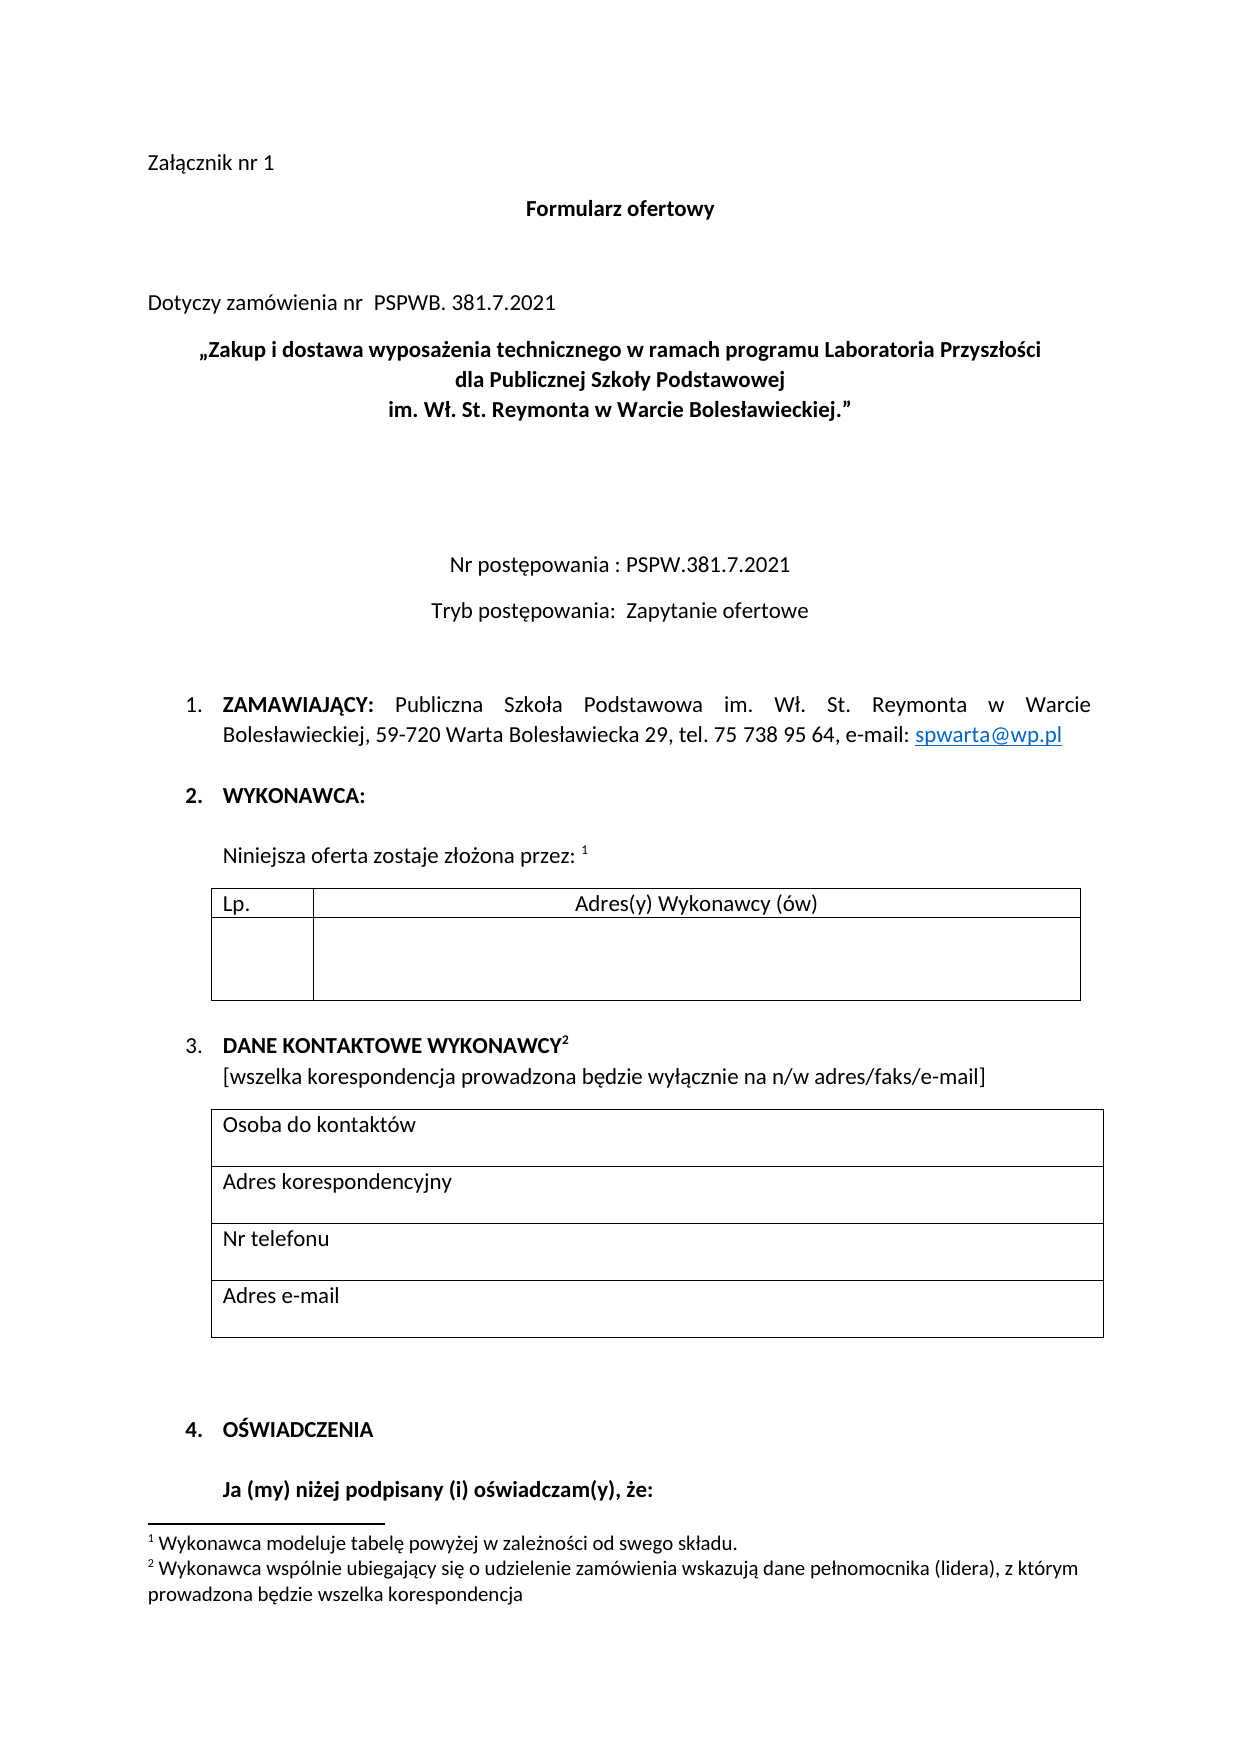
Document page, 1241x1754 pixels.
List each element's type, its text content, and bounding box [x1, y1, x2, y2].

text Załącznik nr 1 [148, 148, 1093, 176]
table_cell [314, 918, 1080, 1000]
table_cell Adres e-mail [212, 1281, 1103, 1337]
list Ja (my) niżej podpisany (i) oświadczam(y), że: [223, 1476, 1093, 1504]
table_header Lp. [212, 889, 313, 917]
list DANE KONTAKTOWE WYKONAWCY [185, 1032, 1093, 1060]
text Formularz ofertowy [148, 194, 1093, 222]
text Dotyczy zamówienia nr PSPWB. 381.7.2021 [148, 288, 1093, 316]
text Tryb postępowania: Zapytanie ofertowe [148, 597, 1093, 624]
list OŚWIADCZENIA [185, 1415, 1093, 1443]
table_cell Adres korespondencyjny [212, 1167, 1103, 1223]
list Niniejsza oferta zostaje złożona przez: [223, 841, 1093, 869]
text Nr postępowania : PSPW.381.7.2021 [148, 550, 1093, 578]
table_cell Nr telefonu [212, 1224, 1103, 1280]
list WYKONAWCA: [185, 781, 1093, 809]
list ZAMAWIAJĄCY: Publiczna Szkoła Podstawowa im. Wł. St. Reymonta w Warcie Bolesławieckiej, 59-720 Warta Bolesławiecka 29, tel. 75 738 95 64, e-mail: spwarta@wp.pl [185, 690, 1093, 748]
table_cell [212, 918, 313, 1000]
list [wszelka korespondencja prowadzona będzie wyłącznie na n/w adres/faks/e-mail] [223, 1062, 1093, 1090]
text „Zakup i dostawa wyposażenia technicznego w ramach programu Laboratoria Przyszłości [148, 335, 1093, 363]
text im. Wł. St. Reymonta w Warcie Bolesławieckiej.” [148, 396, 1093, 423]
table_header Osoba do kontaktów [212, 1110, 1103, 1166]
text dla Publicznej Szkoły Podstawowej [148, 365, 1093, 393]
table_header Adres(y) Wykonawcy (ów) [314, 889, 1080, 917]
